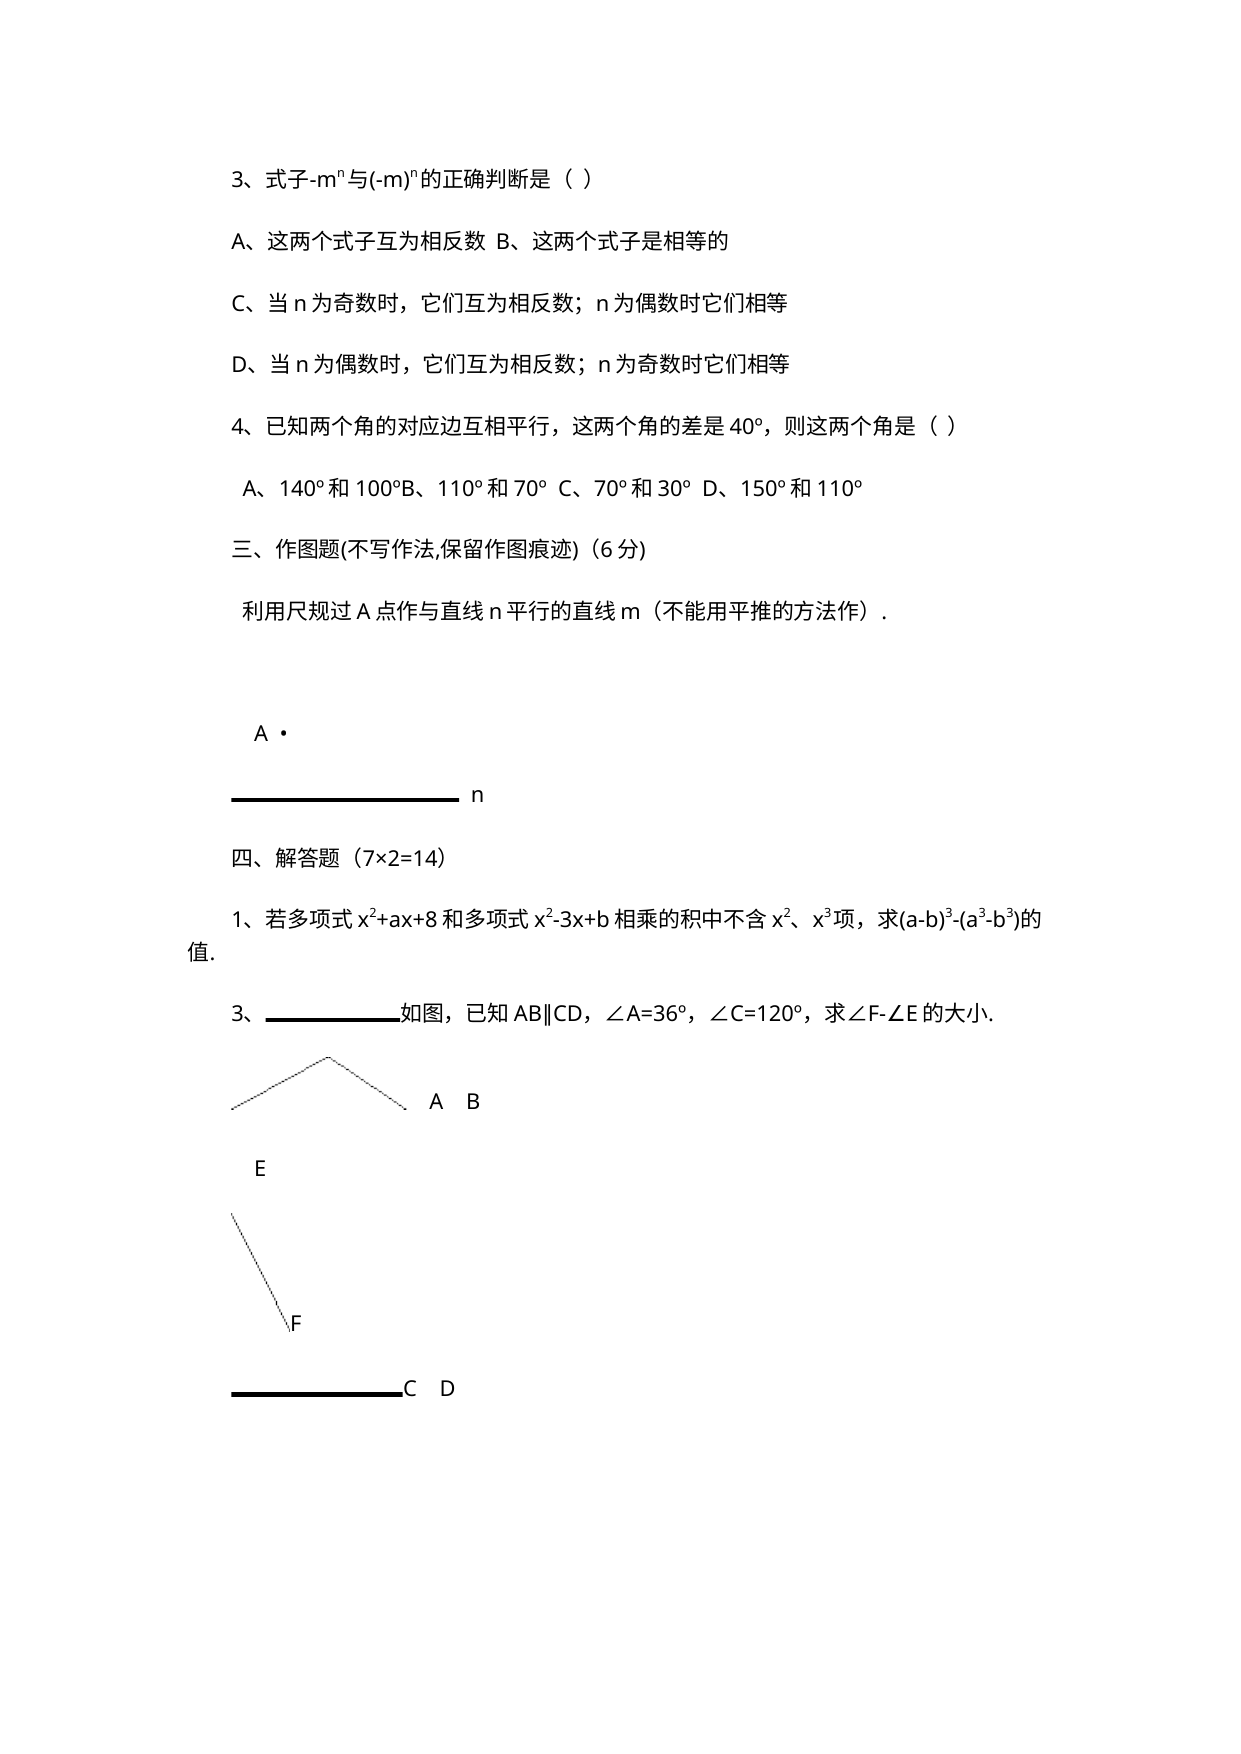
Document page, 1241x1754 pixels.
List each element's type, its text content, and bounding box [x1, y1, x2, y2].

text E [187, 1152, 1053, 1184]
text 4、已知两个角的对应边互相平行，这两个角的差是40º，则这两个角是（ ） [187, 409, 1053, 441]
text 三、作图题(不写作法,保留作图痕迹)（6分) [187, 532, 1053, 564]
text C D [187, 1373, 1053, 1405]
text D、当n为偶数时，它们互为相反数；n为奇数时它们相等 [187, 347, 1053, 379]
text 利用尺规过A点作与直线n平行的直线m（不能用平推的方法作）. [187, 594, 1053, 626]
text A、这两个式子互为相反数 B、这两个式子是相等的 [187, 224, 1053, 256]
text A • [187, 717, 1053, 749]
text 1、若多项式x2+ax+8和多项式x2-3x+b相乘的积中不含x2、x3项，求(a-b)3-(a3-b3)的值. [187, 902, 1053, 967]
text C、当n为奇数时，它们互为相反数；n为偶数时它们相等 [187, 285, 1053, 318]
picture [265, 1018, 400, 1022]
text A B [187, 1058, 1053, 1123]
text 四、解答题（7×2=14） [187, 840, 1053, 873]
picture [231, 1057, 407, 1110]
text A、140º和100ºB、110º和70º C、70º和30º D、150º和110º [187, 470, 1053, 503]
picture [231, 1213, 290, 1332]
picture [231, 1392, 403, 1397]
text 3、如图，已知AB∥CD，∠A=36º，∠C=120º，求∠F-∠E的大小. [187, 996, 1053, 1029]
text F [187, 1214, 1053, 1344]
text n [187, 779, 1053, 811]
text 3、式子-mn与(-m)n的正确判断是（ ） [187, 162, 1053, 194]
picture [231, 798, 460, 802]
